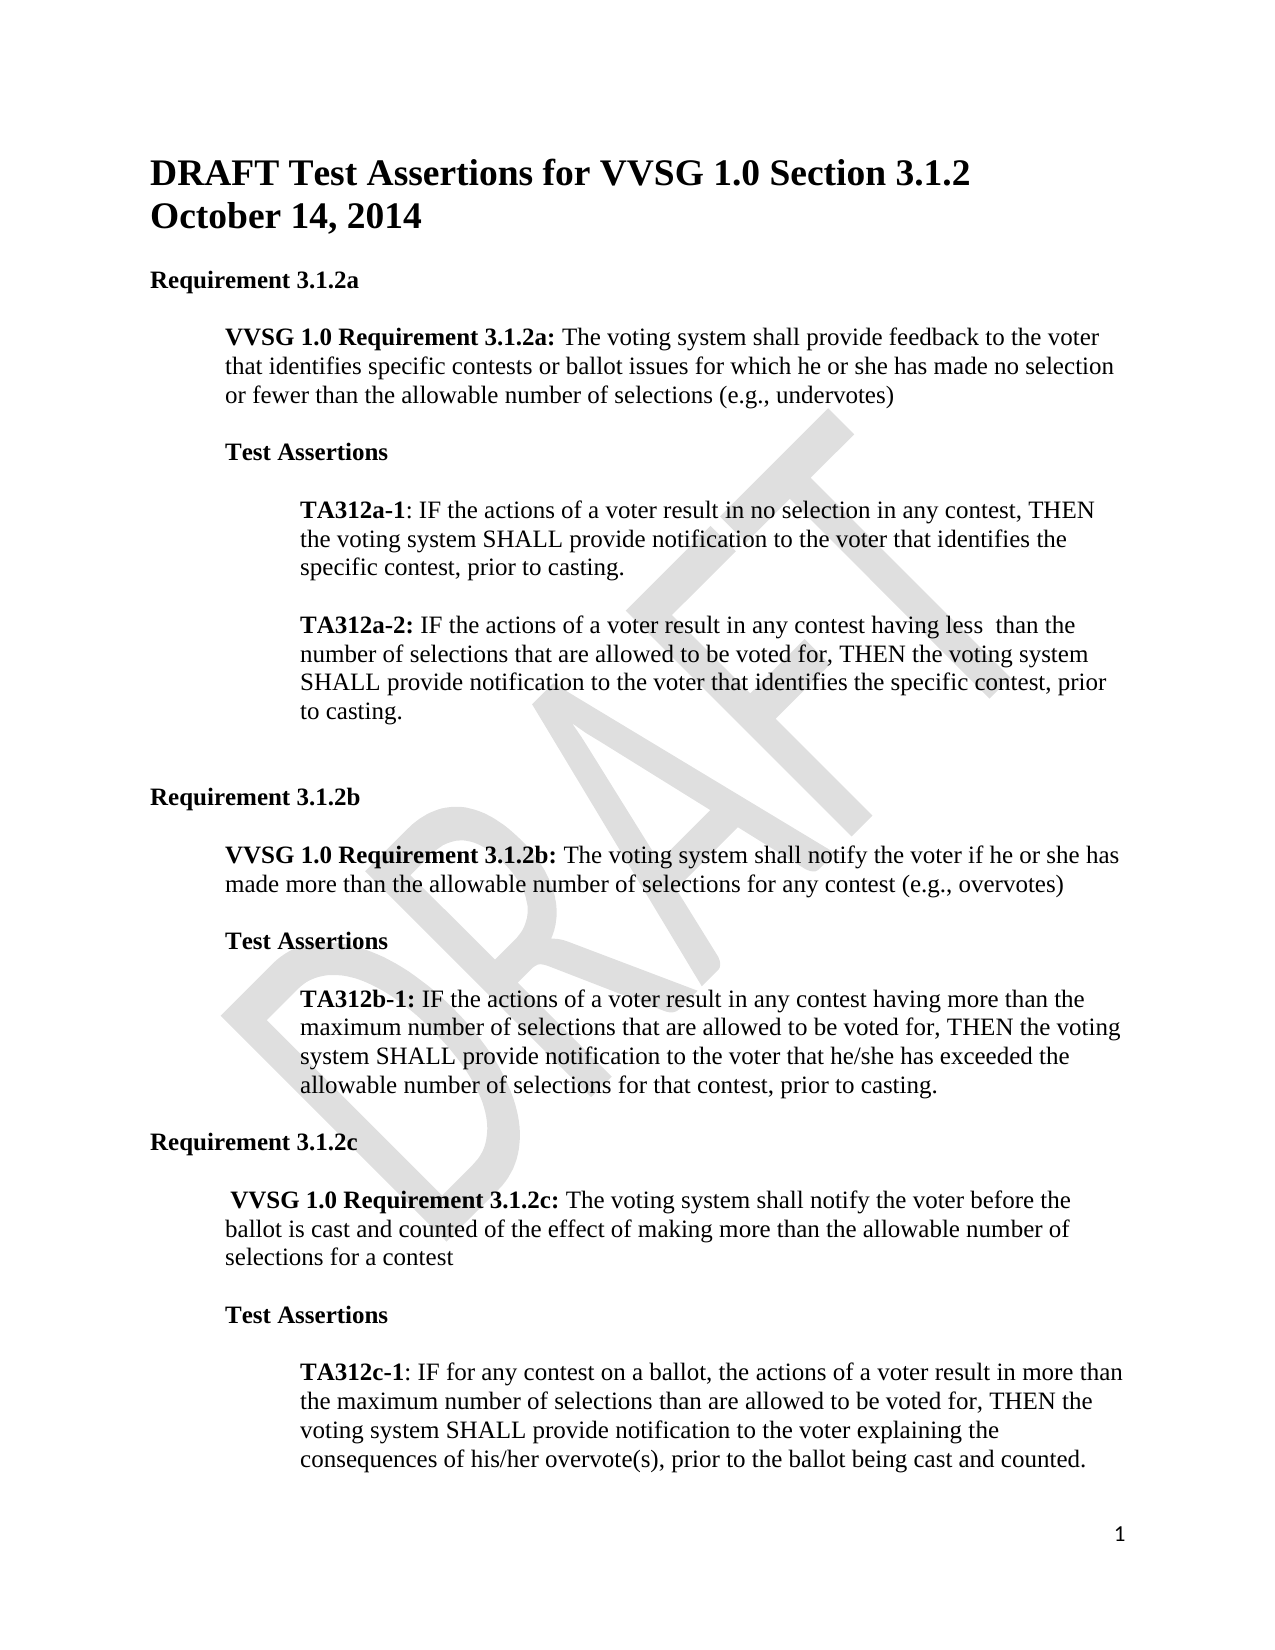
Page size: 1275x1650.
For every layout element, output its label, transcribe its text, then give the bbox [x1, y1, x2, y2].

text VVSG 1.0 Requirement 3.1.2c: The voting system shall notify the voter before the ballot is cast and counted of the effect of making more than the allowable number of selections for a contest [225, 1185, 1125, 1271]
text Test Assertions [225, 1300, 1125, 1329]
text Requirement 3.1.2a [150, 265, 1125, 294]
text VVSG 1.0 Requirement 3.1.2b: The voting system shall notify the voter if he or she has made more than the allowable number of selections for any contest (e.g., overvotes) [225, 840, 1125, 897]
text Test Assertions [225, 926, 1125, 955]
text TA312a-2: IF the actions of a voter result in any contest having less than the number of selections that are allowed to be voted for, THEN the voting system SHALL provide notification to the voter that identifies the specific contest, prior to casting. [300, 610, 1125, 725]
text Requirement 3.1.2c [150, 1127, 1125, 1156]
text VVSG 1.0 Requirement 3.1.2a: The voting system shall provide feedback to the voter that identifies specific contests or ballot issues for which he or she has made no selection or fewer than the allowable number of selections (e.g., undervotes) [225, 322, 1125, 409]
text October 14, 2014 [150, 193, 1125, 236]
text TA312b-1: IF the actions of a voter result in any contest having more than the maximum number of selections that are allowed to be voted for, THEN the voting system SHALL provide notification to the voter that he/she has exceeded the allowable number of selections for that contest, prior to casting. [300, 984, 1125, 1099]
text Requirement 3.1.2b [150, 782, 1125, 811]
text TA312c-1: IF for any contest on a ballot, the actions of a voter result in more than the maximum number of selections than are allowed to be voted for, THEN the voting system SHALL provide notification to the voter explaining the consequences of his/her overvote(s), prior to the ballot being cast and counted. [300, 1357, 1125, 1472]
text DRAFT Test Assertions for VVSG 1.0 Section 3.1.2 [150, 150, 1125, 193]
text Test Assertions [225, 437, 1125, 466]
text TA312a-1: IF the actions of a voter result in no selection in any contest, THEN the voting system SHALL provide notification to the voter that identifies the specific contest, prior to casting. [300, 495, 1125, 581]
